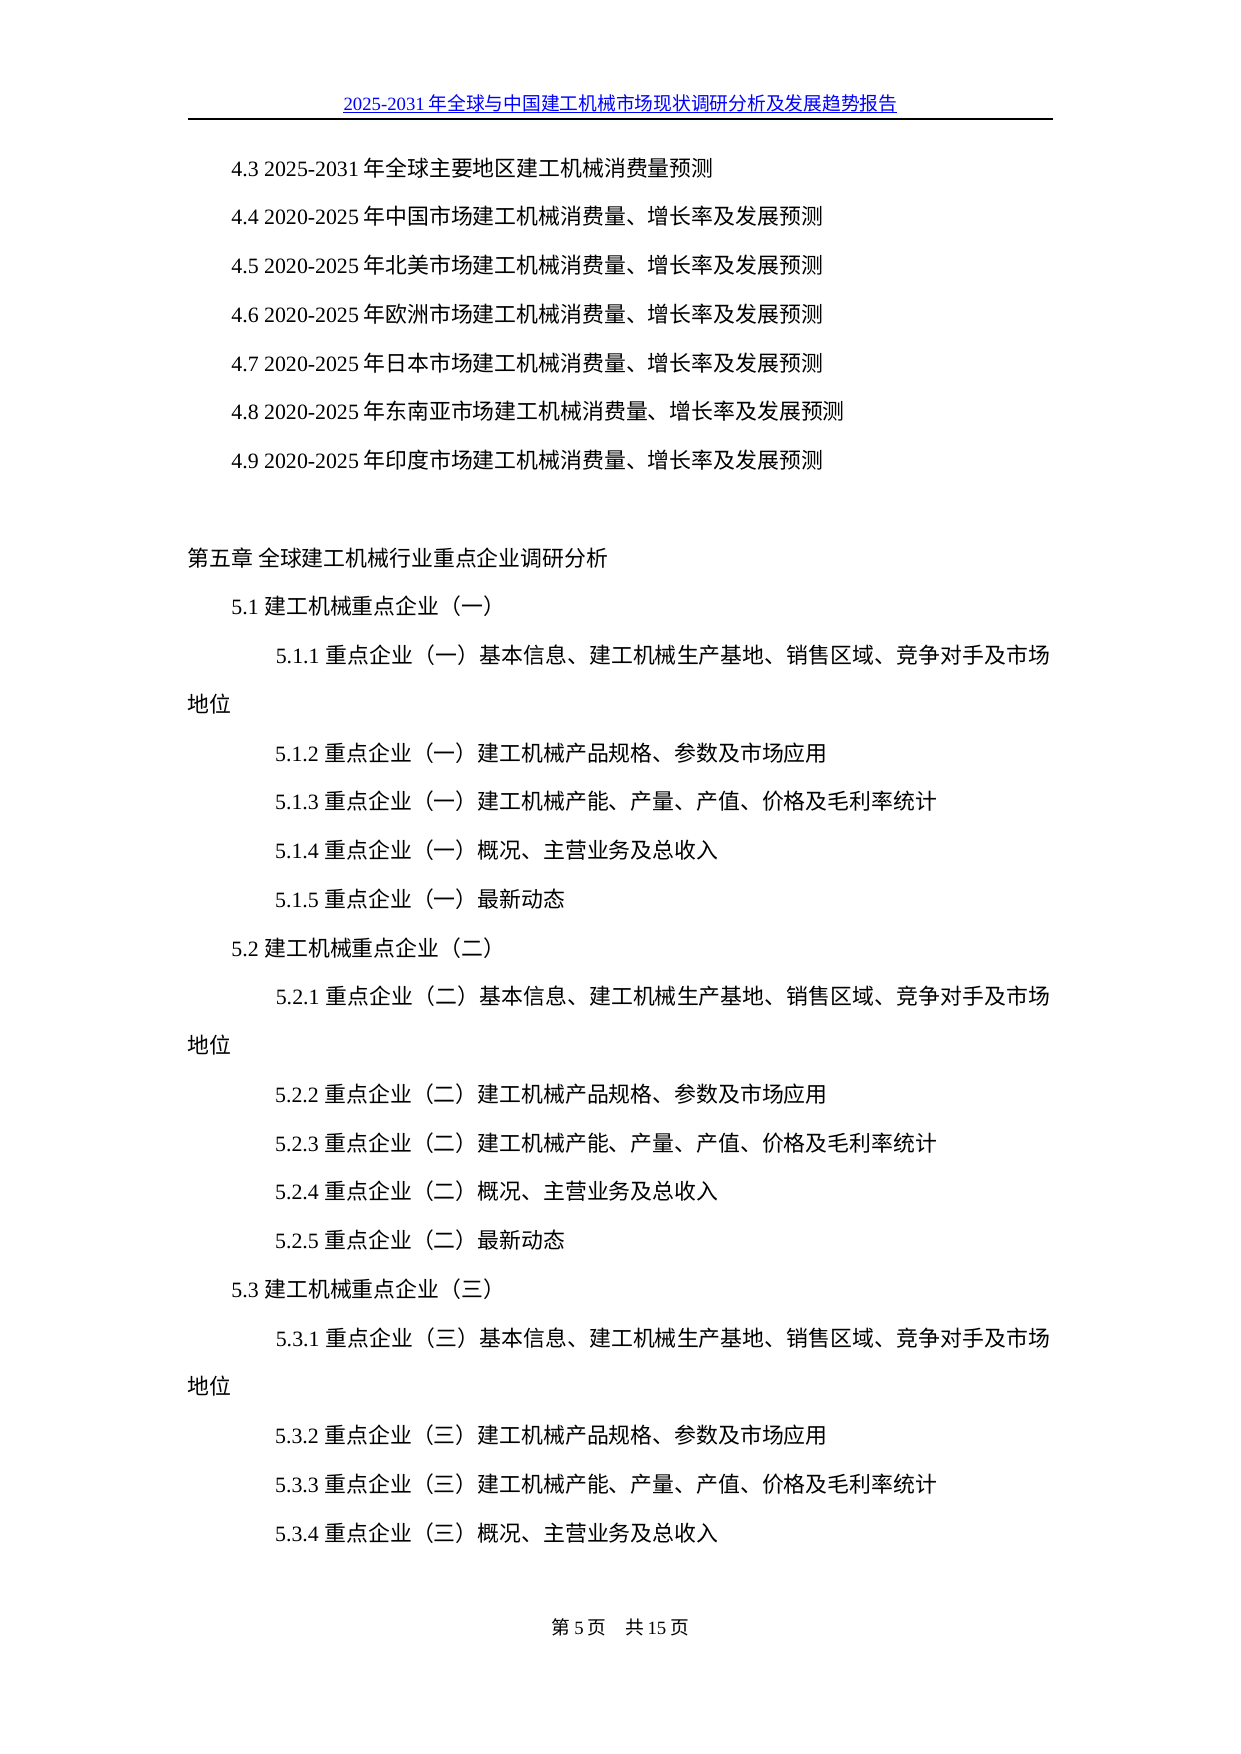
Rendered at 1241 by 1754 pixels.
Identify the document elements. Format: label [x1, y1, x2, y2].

text [187, 150, 1053, 1548]
